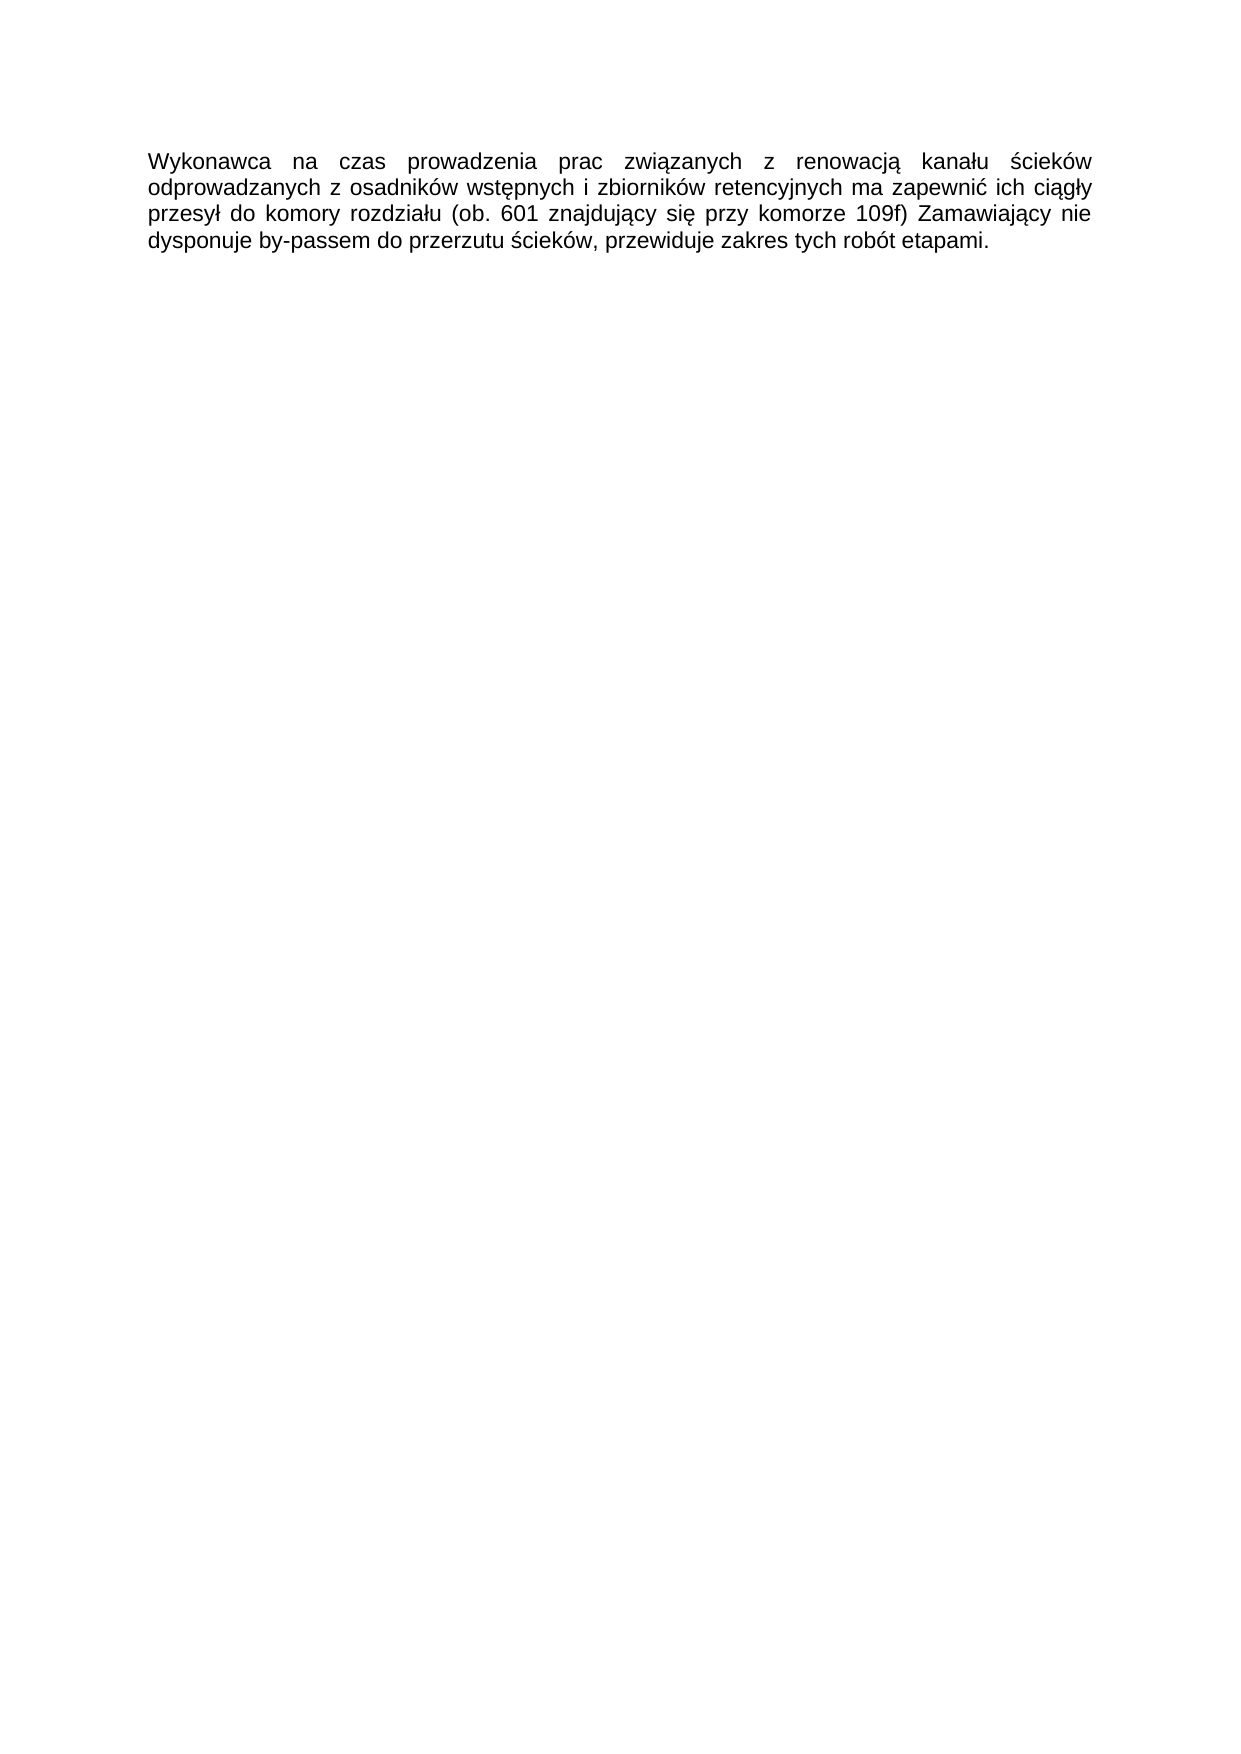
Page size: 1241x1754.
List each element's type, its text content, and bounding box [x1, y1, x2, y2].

text Wykonawca na czas prowadzenia prac związanych z renowacją kanału ścieków odprowadzanych z osadników wstępnych i zbiorników retencyjnych ma zapewnić ich ciągły przesył do komory rozdziału (ob. 601 znajdujący się przy komorze 109f) Zamawiający nie dysponuje by-passem do przerzutu ścieków, przewiduje zakres tych robót etapami. [148, 148, 1093, 253]
